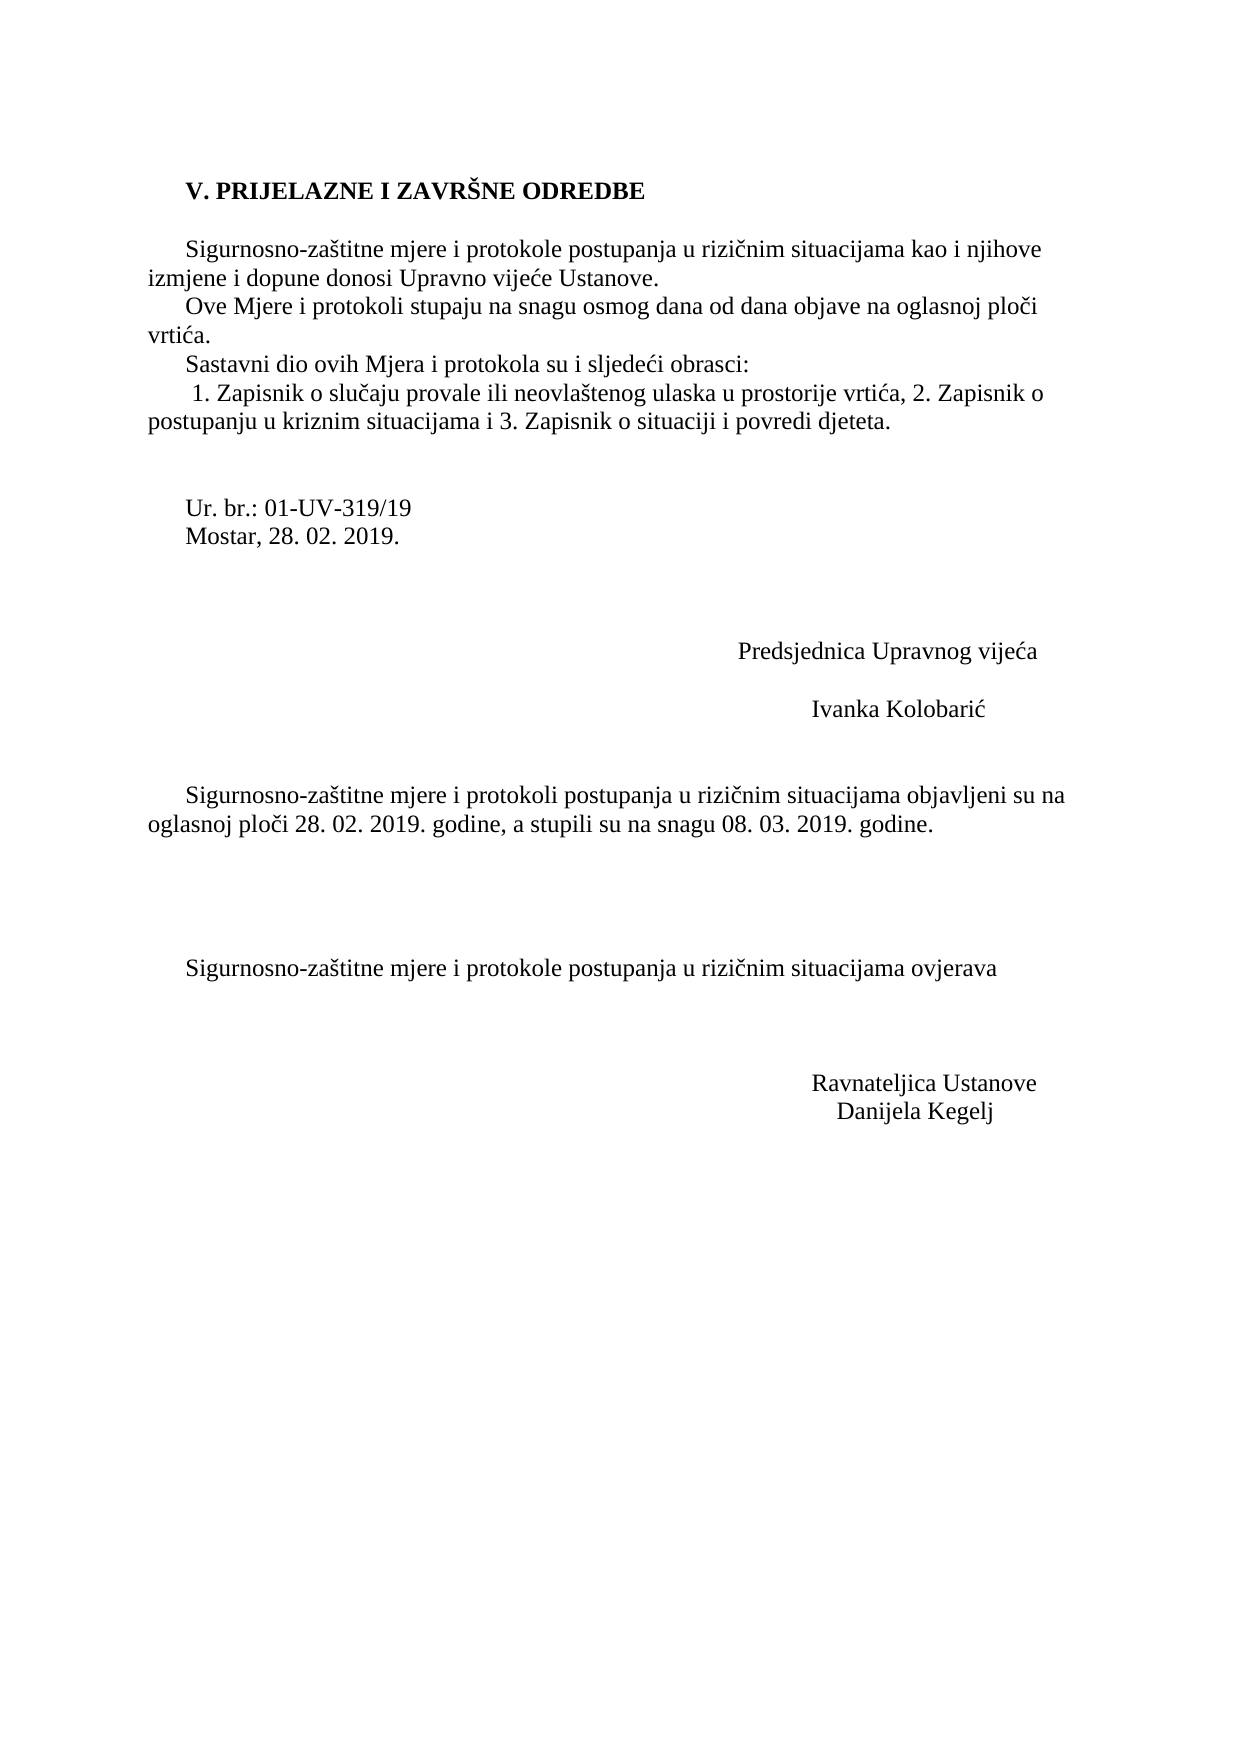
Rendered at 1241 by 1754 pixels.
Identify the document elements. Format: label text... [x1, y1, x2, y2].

text Danijela Kegelj [148, 1096, 1093, 1125]
text V. PRIJELAZNE I ZAVRŠNE ODREDBE [148, 176, 1093, 205]
text Ivanka Kolobarić [738, 694, 1093, 723]
text Ravnateljica Ustanove [148, 1068, 1093, 1096]
text Predsjednica Upravnog vijeća [664, 636, 1093, 665]
text Sigurnosno-zaštitne mjere i protokole postupanja u rizičnim situacijama ovjerava [148, 953, 1093, 981]
text Sastavni dio ovih Mjera i protokola su i sljedeći obrasci: [148, 349, 1093, 378]
text 1. Zapisnik o slučaju provale ili neovlaštenog ulaska u prostorije vrtića, 2. Zapisnik o postupanju u kriznim situacijama i 3. Zapisnik o situaciji i povredi djeteta. [148, 378, 1093, 435]
text Ur. br.: 01-UV-319/19 [148, 493, 1093, 521]
text Mostar, 28. 02. 2019. [148, 521, 1093, 550]
text Ove Mjere i protokoli stupaju na snagu osmog dana od dana objave na oglasnoj ploči vrtića. [148, 291, 1093, 349]
text Sigurnosno-zaštitne mjere i protokole postupanja u rizičnim situacijama kao i njihove izmjene i dopune donosi Upravno vijeće Ustanove. [148, 234, 1093, 291]
text Sigurnosno-zaštitne mjere i protokoli postupanja u rizičnim situacijama objavljeni su na oglasnoj ploči 28. 02. 2019. godine, a stupili su na snagu 08. 03. 2019. godine. [148, 780, 1093, 838]
